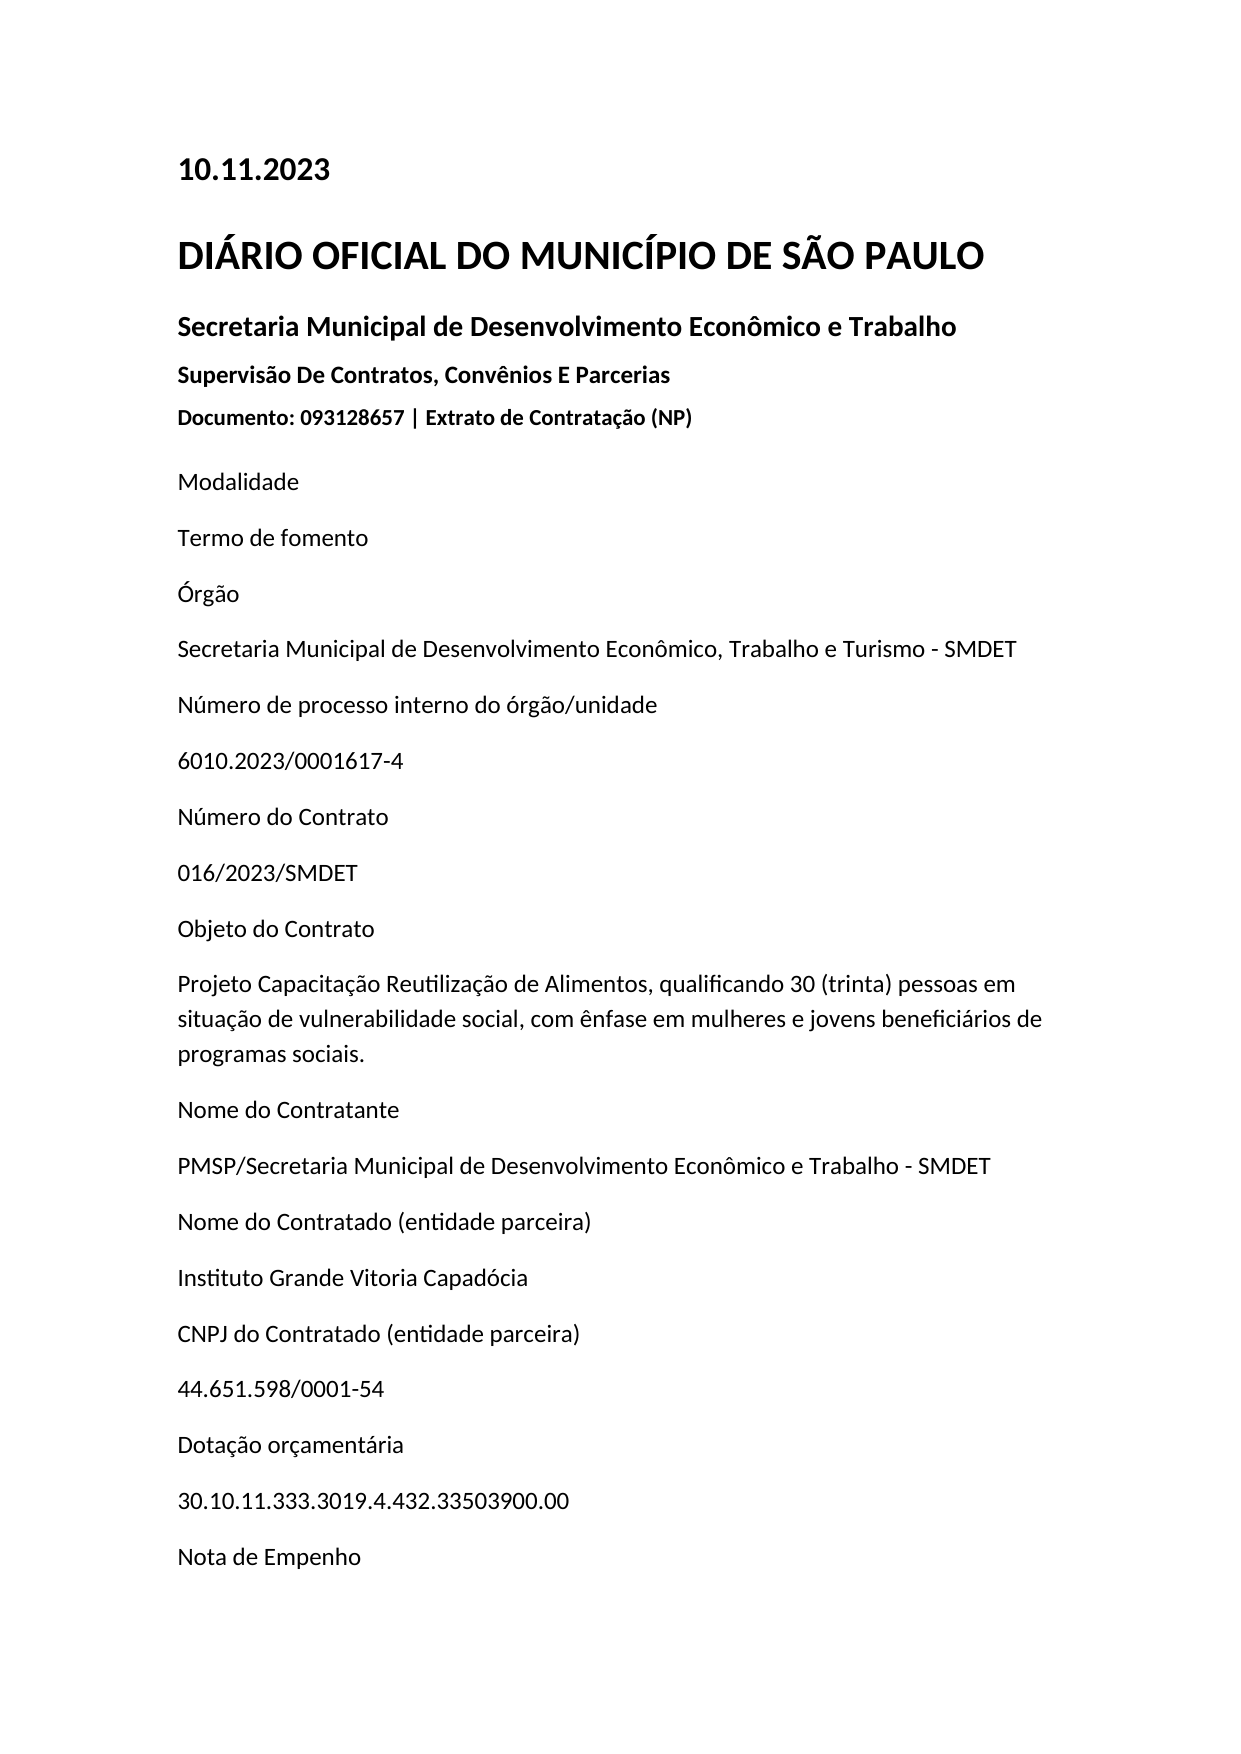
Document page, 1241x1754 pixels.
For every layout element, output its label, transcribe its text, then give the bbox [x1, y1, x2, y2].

text Dotação orçamentária [177, 1429, 1063, 1460]
text 016/2023/SMDET [177, 857, 1063, 887]
text Nota de Empenho [177, 1541, 1063, 1572]
text Nome do Contratante [177, 1094, 1063, 1125]
text Órgão [177, 578, 1063, 608]
text Modalidade [177, 466, 1063, 497]
text Instituto Grande Vitoria Capadócia [177, 1262, 1063, 1292]
text 30.10.11.333.3019.4.432.33503900.00 [177, 1485, 1063, 1516]
text Termo de fomento [177, 522, 1063, 552]
text 44.651.598/0001-54 [177, 1373, 1063, 1404]
text 6010.2023/0001617-4 [177, 745, 1063, 776]
text CNPJ do Contratado (entidade parceira) [177, 1318, 1063, 1348]
text DIÁRIO OFICIAL DO MUNICÍPIO DE SÃO PAULO [177, 229, 1063, 280]
text Secretaria Municipal de Desenvolvimento Econômico e Trabalho Supervisão De Contratos, Convênios E Parcerias Documento: 093128657 | Extrato de Contratação (NP) [177, 308, 1063, 431]
text 10.11.2023 [177, 148, 1063, 188]
text Nome do Contratado (entidade parceira) [177, 1206, 1063, 1237]
text PMSP/Secretaria Municipal de Desenvolvimento Econômico e Trabalho - SMDET [177, 1150, 1063, 1181]
text Objeto do Contrato [177, 913, 1063, 943]
text Secretaria Municipal de Desenvolvimento Econômico, Trabalho e Turismo - SMDET [177, 633, 1063, 664]
text Número de processo interno do órgão/unidade [177, 689, 1063, 720]
text Número do Contrato [177, 801, 1063, 832]
text Projeto Capacitação Reutilização de Alimentos, qualificando 30 (trinta) pessoas em situação de vulnerabilidade social, com ênfase em mulheres e jovens beneficiários de programas sociais. [177, 968, 1063, 1069]
